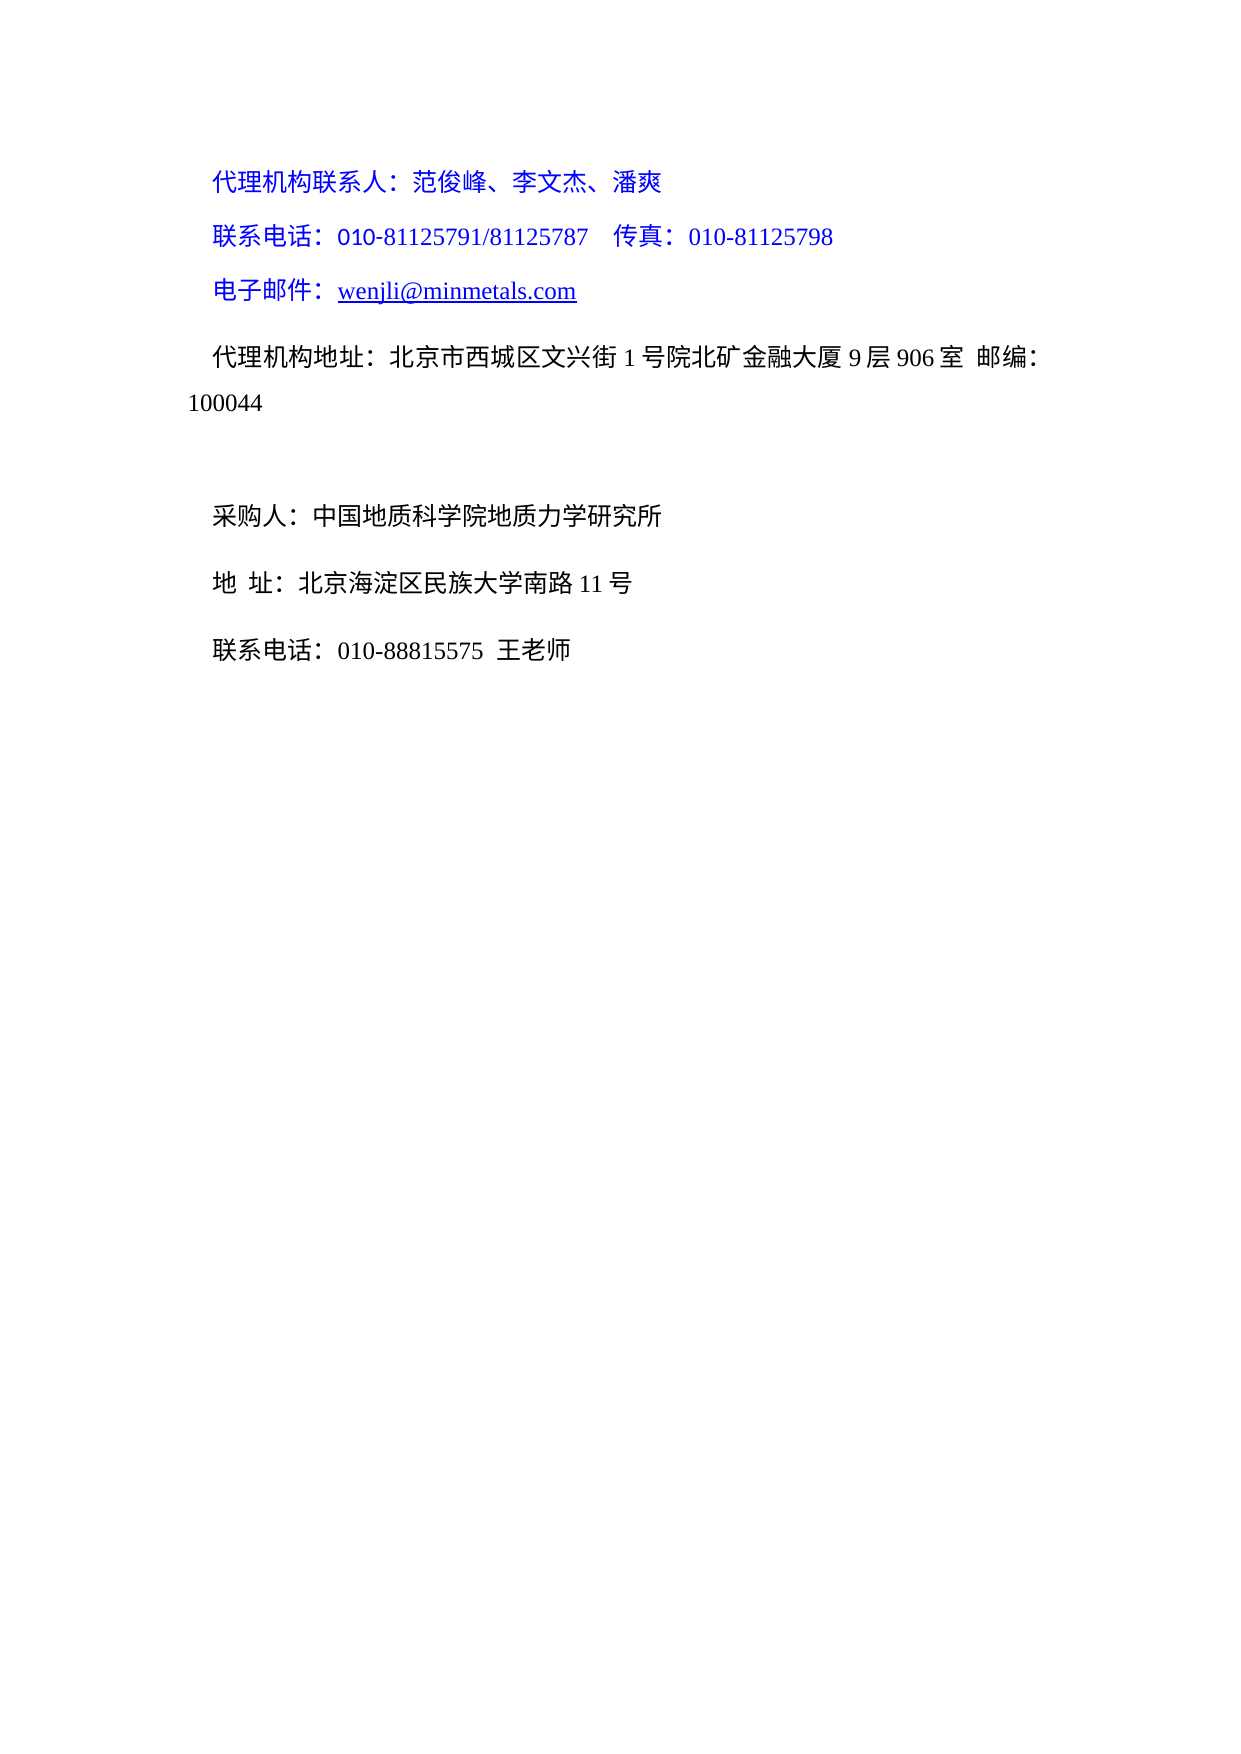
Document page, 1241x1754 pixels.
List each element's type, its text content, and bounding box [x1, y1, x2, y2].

text 联系电话：010-88815575 王老师 [187, 630, 1053, 666]
text 电子邮件：wenjli@minmetals.com [187, 271, 1053, 307]
text 代理机构联系人：范俊峰、李文杰、潘爽 [187, 162, 1053, 198]
text 采购人：中国地质科学院地质力学研究所 [187, 496, 1053, 533]
text 地 址：北京海淀区民族大学南路11号 [187, 563, 1053, 599]
text 代理机构地址：北京市西城区文兴街1号院北矿金融大厦9层906室 邮编：100044 [187, 338, 1053, 417]
text 联系电话：010-81125791/81125787 传真：010-81125798 [187, 216, 1053, 253]
